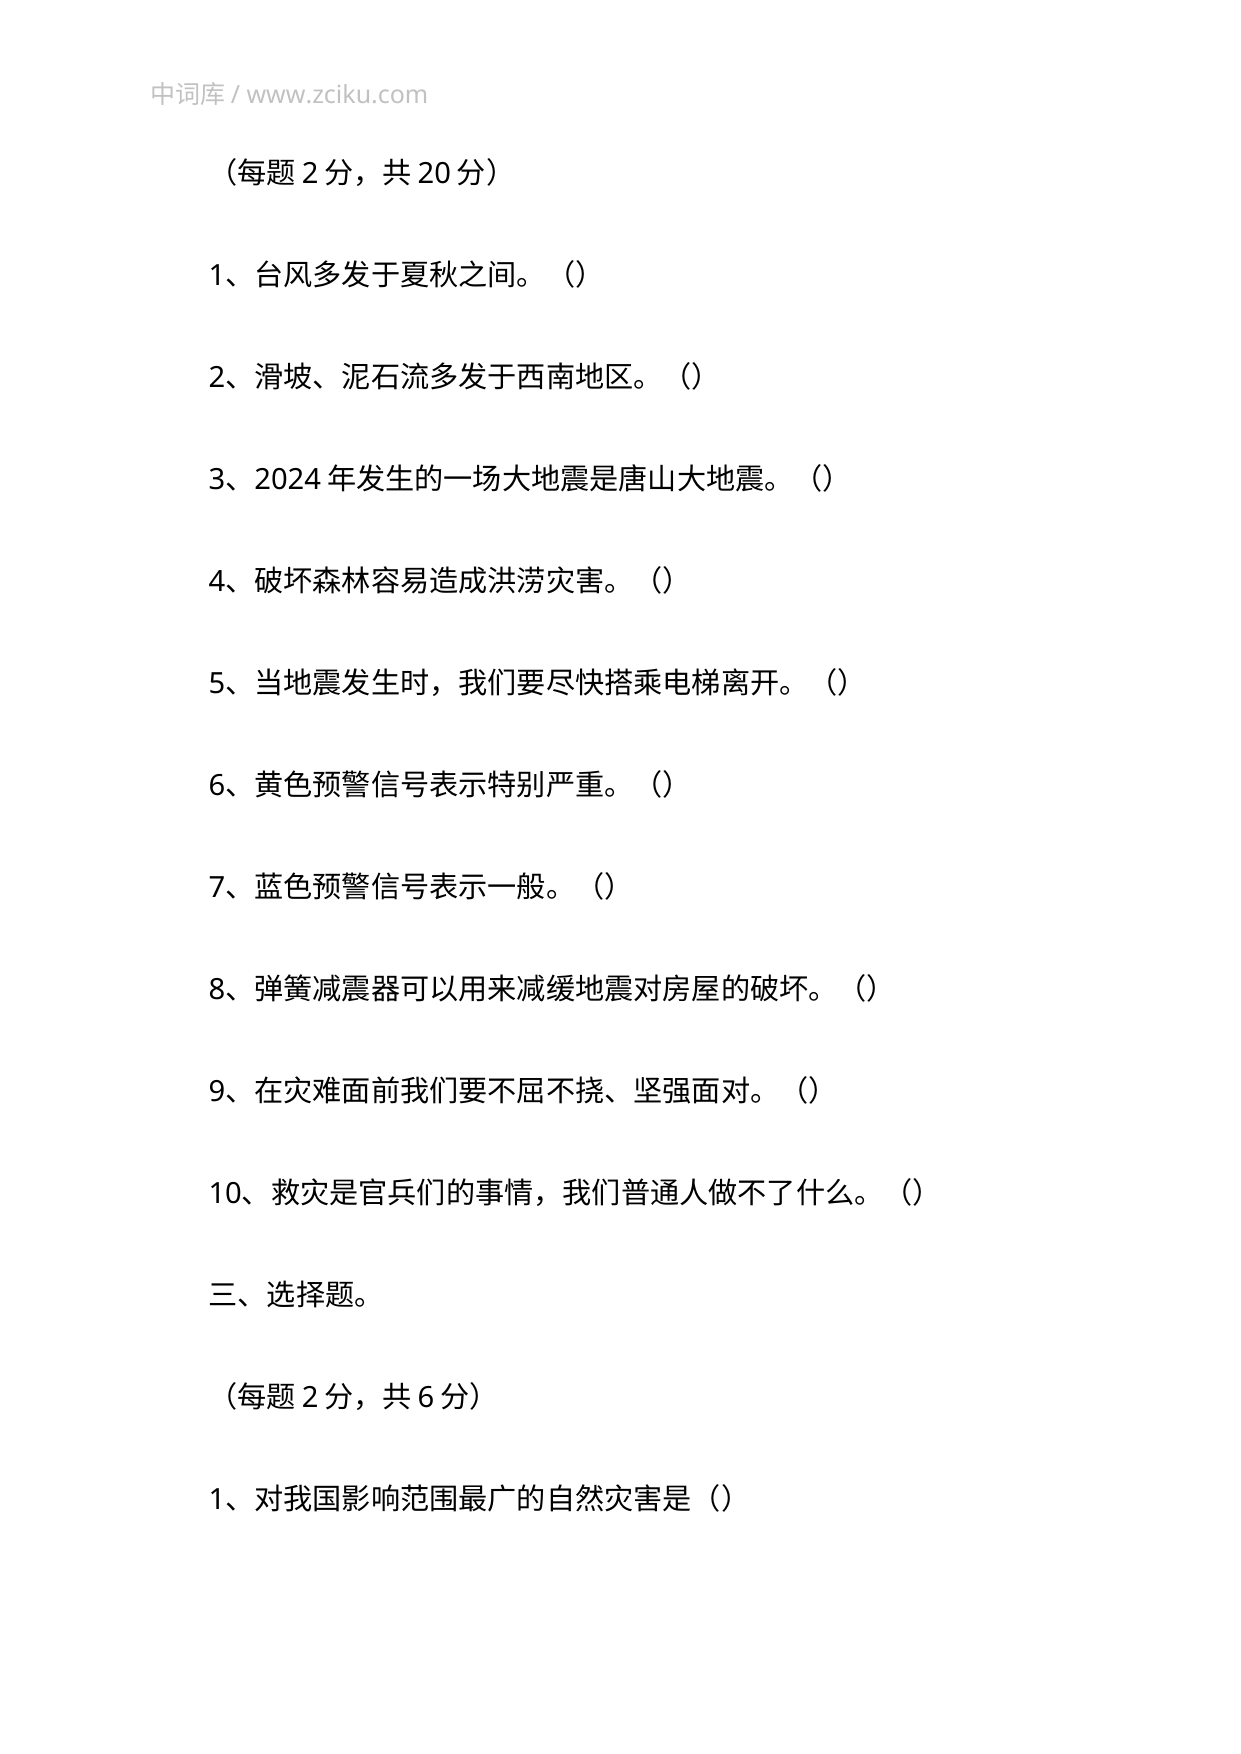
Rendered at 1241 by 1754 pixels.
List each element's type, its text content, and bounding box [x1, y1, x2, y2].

text 7、蓝色预警信号表示一般。（） [150, 864, 1090, 906]
text 6、黄色预警信号表示特别严重。（） [150, 762, 1090, 804]
text 8、弹簧减震器可以用来减缓地震对房屋的破坏。（） [150, 966, 1090, 1008]
text （每题2分，共20分） [150, 150, 1090, 192]
text 1、对我国影响范围最广的自然灾害是（） [150, 1476, 1090, 1518]
text 2、滑坡、泥石流多发于西南地区。（） [150, 354, 1090, 396]
text 三、选择题。 [150, 1272, 1090, 1314]
text 5、当地震发生时，我们要尽快搭乘电梯离开。（） [150, 660, 1090, 702]
text 1、台风多发于夏秋之间。（） [150, 252, 1090, 294]
text 10、救灾是官兵们的事情，我们普通人做不了什么。（） [150, 1170, 1090, 1212]
text 4、破坏森林容易造成洪涝灾害。（） [150, 558, 1090, 600]
text 3、2024年发生的一场大地震是唐山大地震。（） [150, 456, 1090, 498]
text （每题2分，共6分） [150, 1373, 1090, 1416]
text 9、在灾难面前我们要不屈不挠、坚强面对。（） [150, 1068, 1090, 1110]
